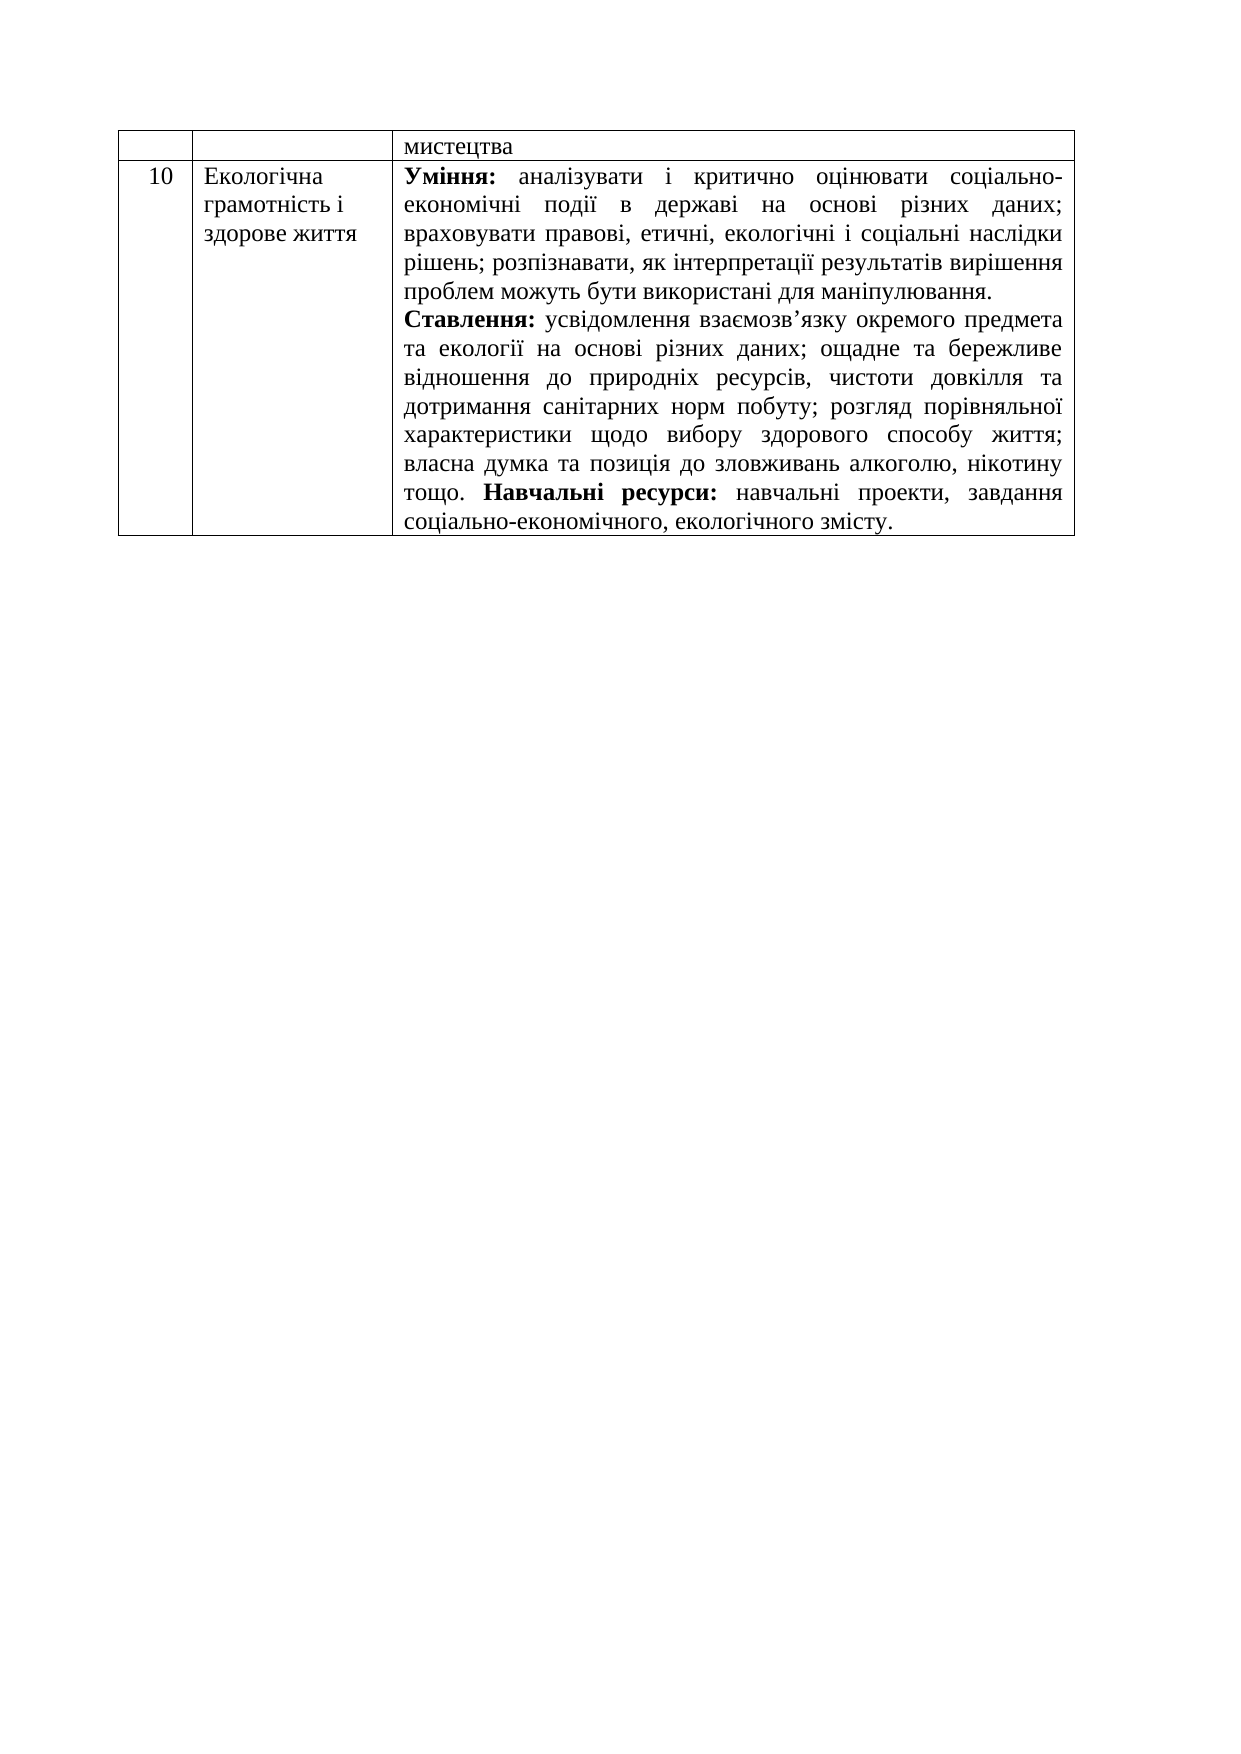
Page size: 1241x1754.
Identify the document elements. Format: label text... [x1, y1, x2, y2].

table_cell Уміння: аналізувати і критично оцінювати соціально-економічні події в державі на основі різних даних; враховувати правові, етичні, екологічні і соціальні наслідки рішень; розпізнавати, як інтерпретації результатів вирішення проблем можуть бути використані для маніпулювання. Ставлення: усвідомлення взаємозв’язку окремого предмета та екології на основі різних даних; ощадне та бережливе відношення до природніх ресурсів, чистоти довкілля та дотримання санітарних норм побуту; розгляд порівняльної характеристики щодо вибору здорового способу життя; власна думка та позиція до зловживань алкоголю, нікотину тощо. Навчальні ресурси: навчальні проекти, завдання соціально-економічного, екологічного змісту. [393, 161, 1074, 534]
table_cell 10 [119, 161, 192, 534]
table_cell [393, 131, 1074, 160]
table_cell Екологічна грамотність і здорове життя [193, 161, 392, 534]
table_cell 9 [119, 131, 192, 160]
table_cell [193, 131, 392, 160]
